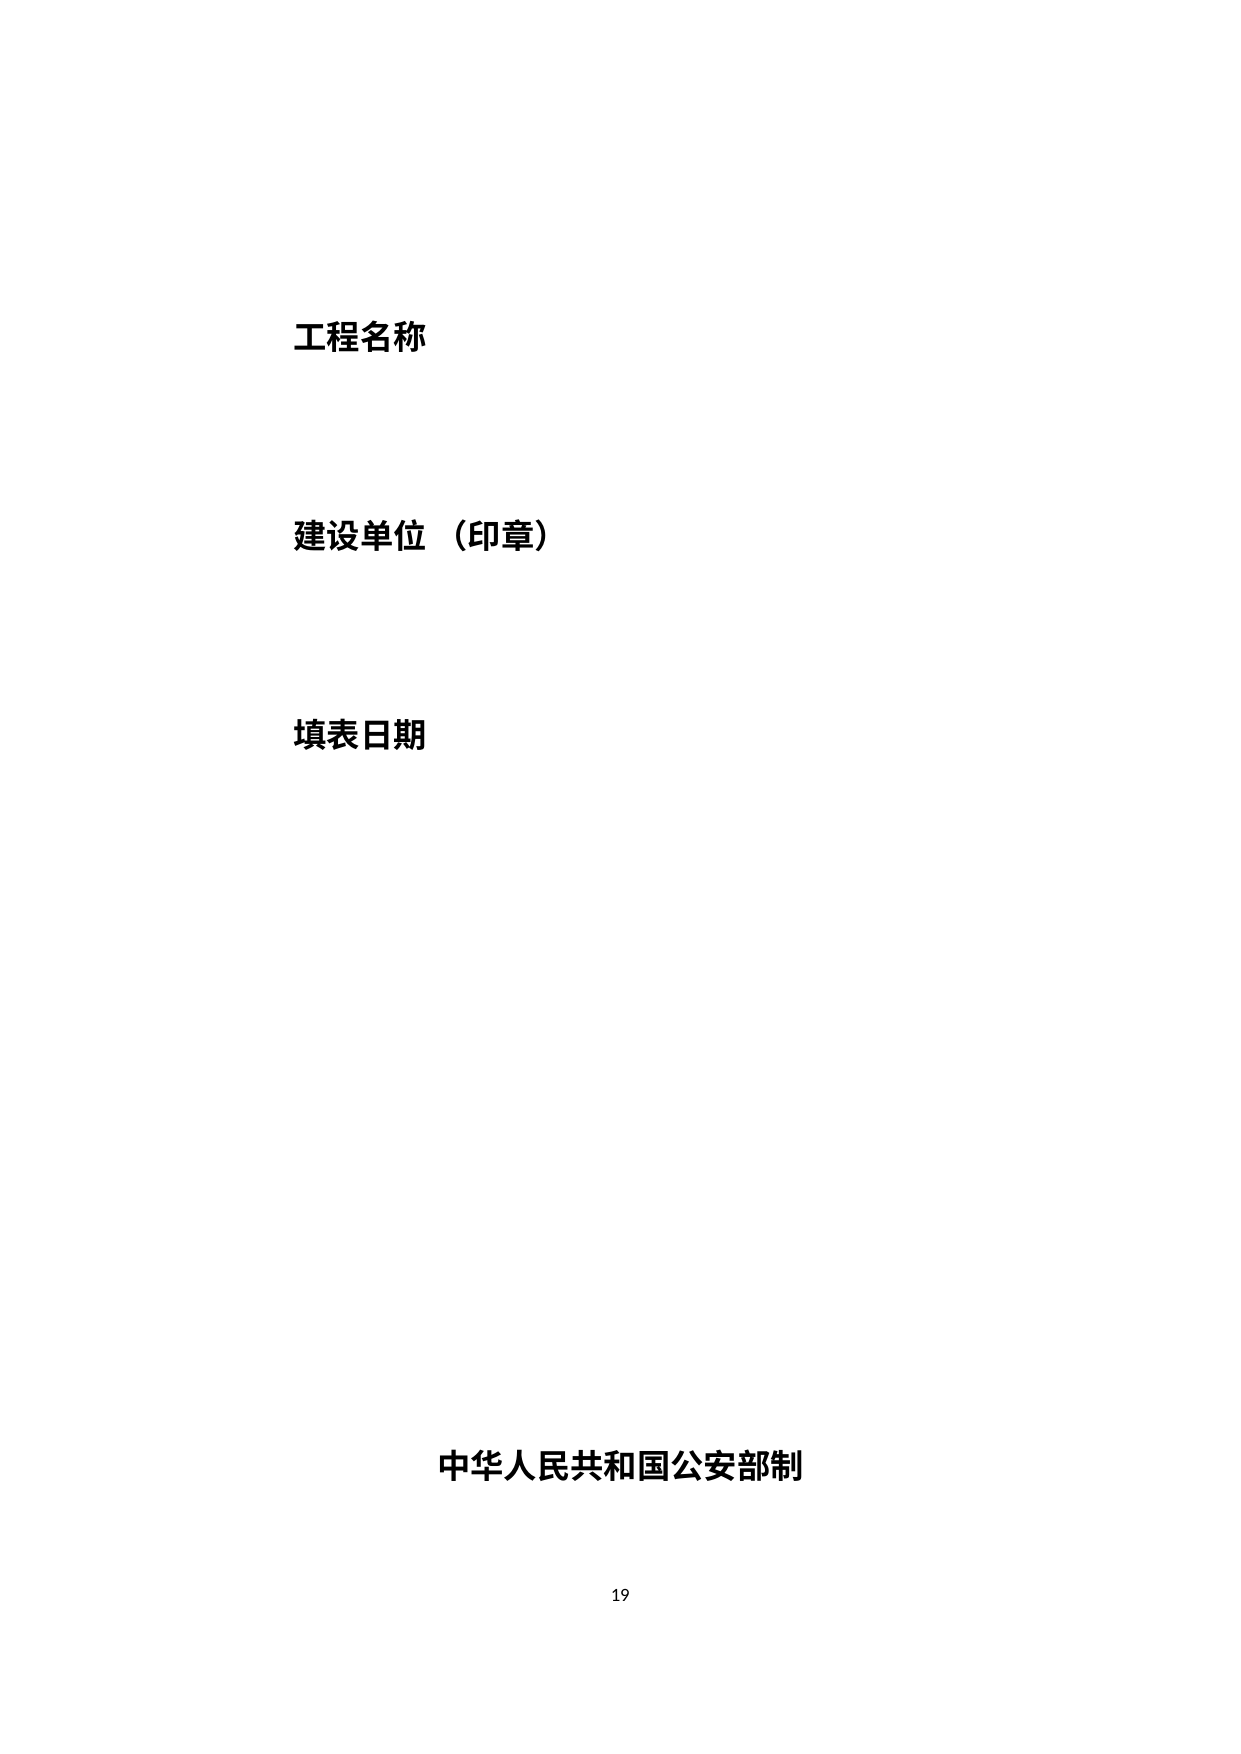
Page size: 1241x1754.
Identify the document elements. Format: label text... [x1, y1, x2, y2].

text 建设单位 （印章） [159, 501, 1081, 567]
text 中华人民共和国公安部制 [159, 1431, 1081, 1498]
text 工程名称 [159, 301, 1081, 368]
text 填表日期 [159, 700, 1081, 767]
